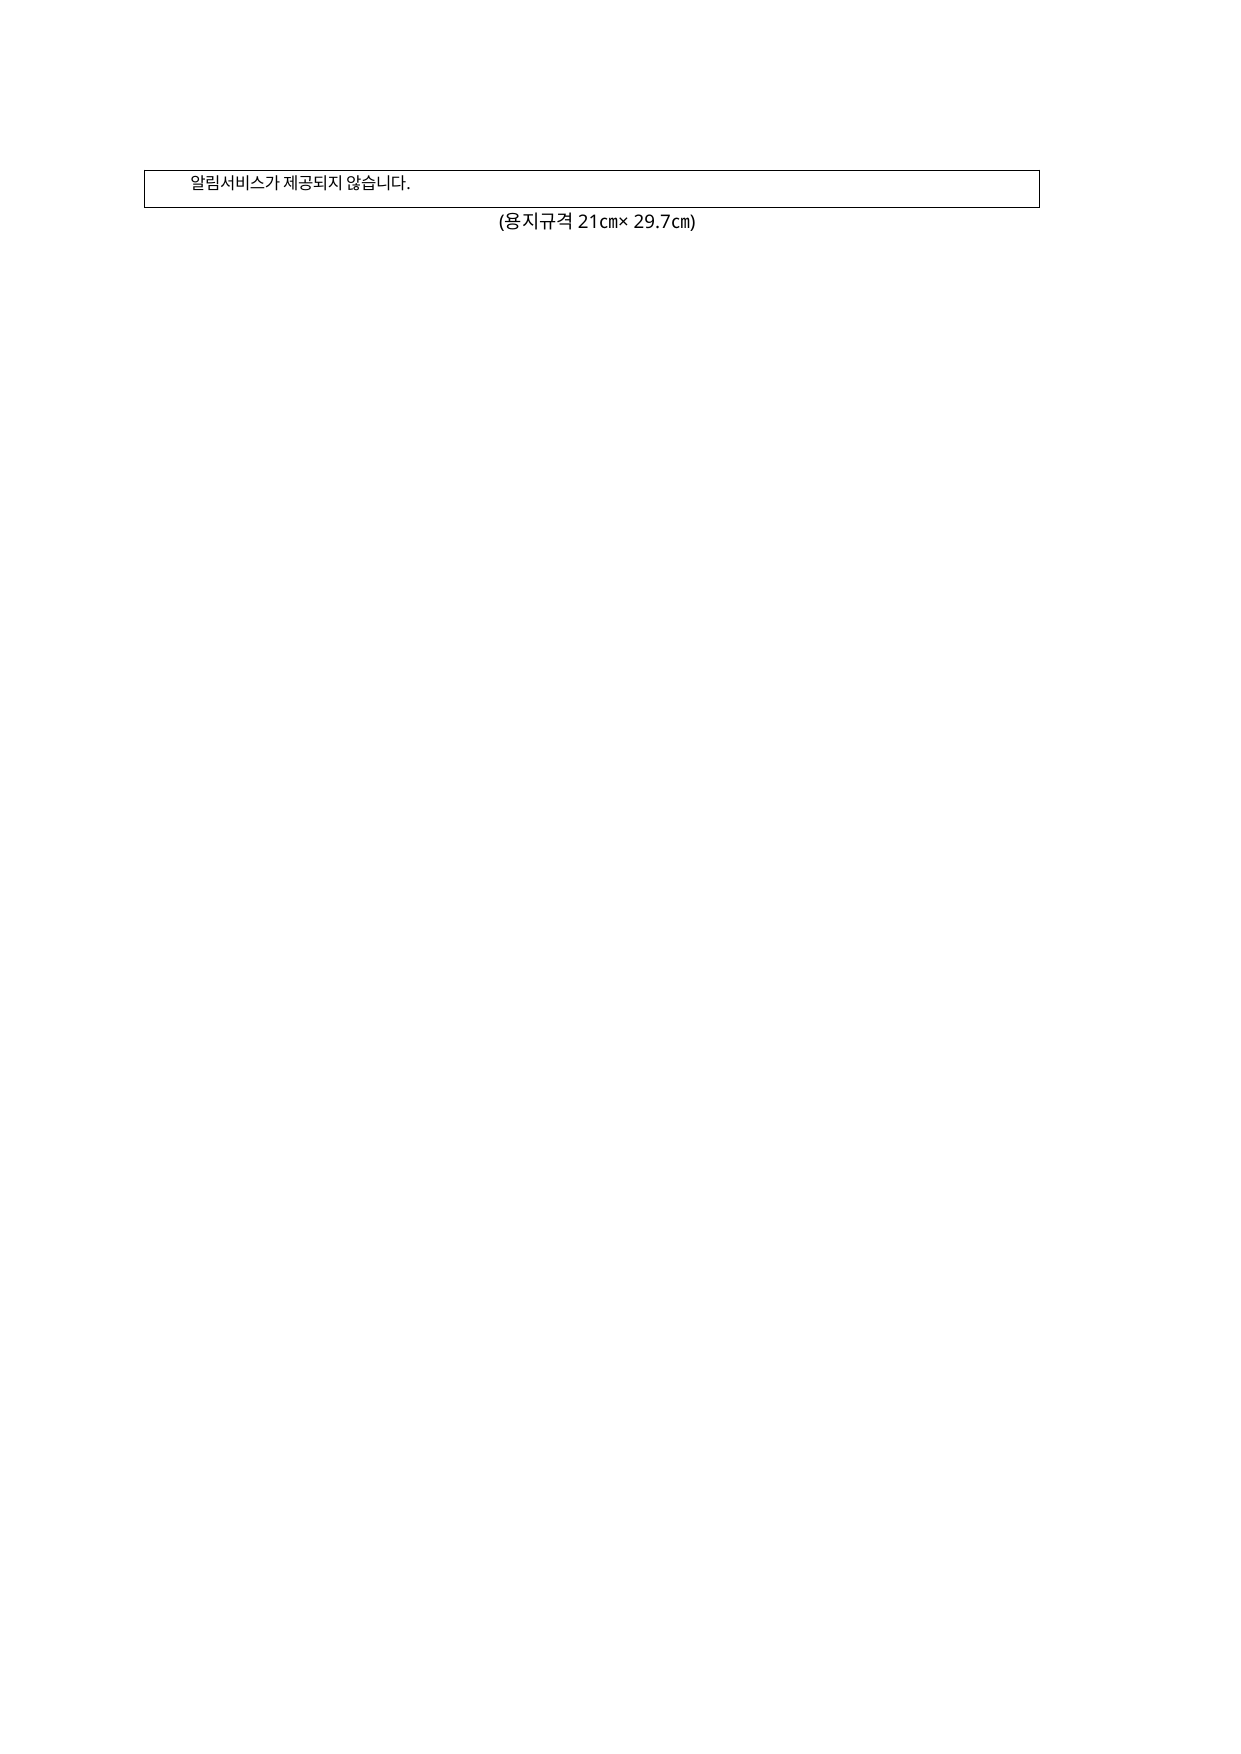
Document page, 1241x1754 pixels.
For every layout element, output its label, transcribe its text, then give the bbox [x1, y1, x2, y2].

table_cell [145, 171, 1039, 206]
text (용지규격 21㎝× 29.7㎝) [148, 207, 1093, 234]
